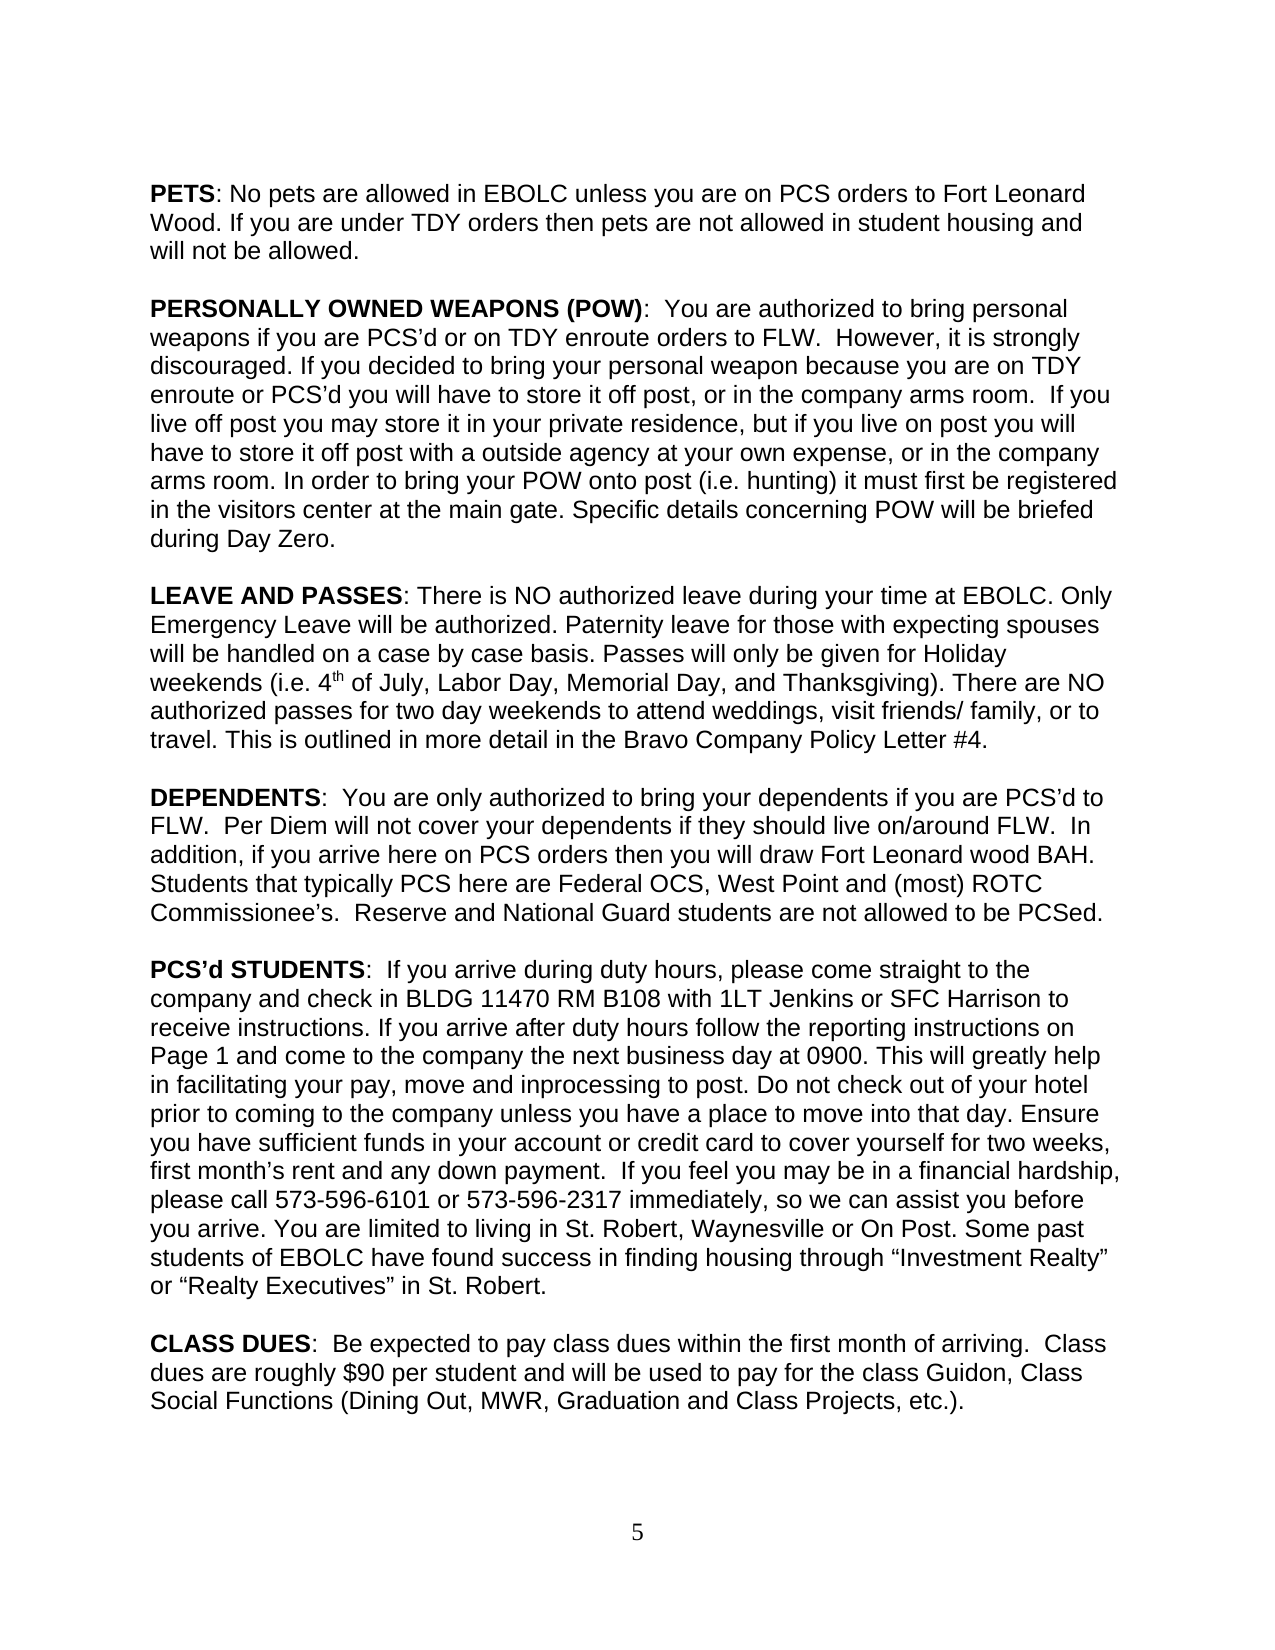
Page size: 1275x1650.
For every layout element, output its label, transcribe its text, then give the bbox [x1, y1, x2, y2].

text PERSONALLY OWNED WEAPONS (POW): You are authorized to bring personal weapons if you are PCS’d or on TDY enroute orders to FLW. However, it is strongly discouraged. If you decided to bring your personal weapon because you are on TDY enroute or PCS’d you will have to store it off post, or in the company arms room. If you live off post you may store it in your private residence, but if you live on post you will have to store it off post with a outside agency at your own expense, or in the company arms room. In order to bring your POW onto post (i.e. hunting) it must first be registered in the visitors center at the main gate. Specific details concerning POW will be briefed during Day Zero. [150, 294, 1125, 552]
text CLASS DUES: Be expected to pay class dues within the first month of arriving. Class dues are roughly $90 per student and will be used to pay for the class Guidon, Class Social Functions (Dining Out, MWR, Graduation and Class Projects, etc.). [150, 1329, 1125, 1415]
text DEPENDENTS: You are only authorized to bring your dependents if you are PCS’d to FLW. Per Diem will not cover your dependents if they should live on/around FLW. In addition, if you arrive here on PCS orders then you will draw Fort Leonard wood BAH. Students that typically PCS here are Federal OCS, West Point and (most) ROTC Commissionee’s. Reserve and National Guard students are not allowed to be PCSed. [150, 782, 1125, 926]
text LEAVE AND PASSES: There is NO authorized leave during your time at EBOLC. Only Emergency Leave will be authorized. Paternity leave for those with expecting spouses will be handled on a case by case basis. Passes will only be given for Holiday weekends (i.e. 4th of July, Labor Day, Memorial Day, and Thanksgiving). There are NO authorized passes for two day weekends to attend weddings, visit friends/ family, or to travel. This is outlined in more detail in the Bravo Company Policy Letter #4. [150, 581, 1125, 754]
text PETS: No pets are allowed in EBOLC unless you are on PCS orders to Fort Leonard Wood. If you are under TDY orders then pets are not allowed in student housing and will not be allowed. [150, 179, 1125, 265]
text PCS’d STUDENTS: If you arrive during duty hours, please come straight to the company and check in BLDG 11470 RM B108 with 1LT Jenkins or SFC Harrison to receive instructions. If you arrive after duty hours follow the reporting instructions on Page 1 and come to the company the next business day at 0900. This will greatly help in facilitating your pay, move and inprocessing to post. Do not check out of your hotel prior to coming to the company unless you have a place to move into that day. Ensure you have sufficient funds in your account or credit card to cover yourself for two weeks, first month’s rent and any down payment. If you feel you may be in a financial hardship, please call 573-596-6101 or 573-596-2317 immediately, so we can assist you before you arrive. You are limited to living in St. Robert, Waynesville or On Post. Some past students of EBOLC have found success in finding housing through “Investment Realty” or “Realty Executives” in St. Robert. [150, 955, 1125, 1300]
